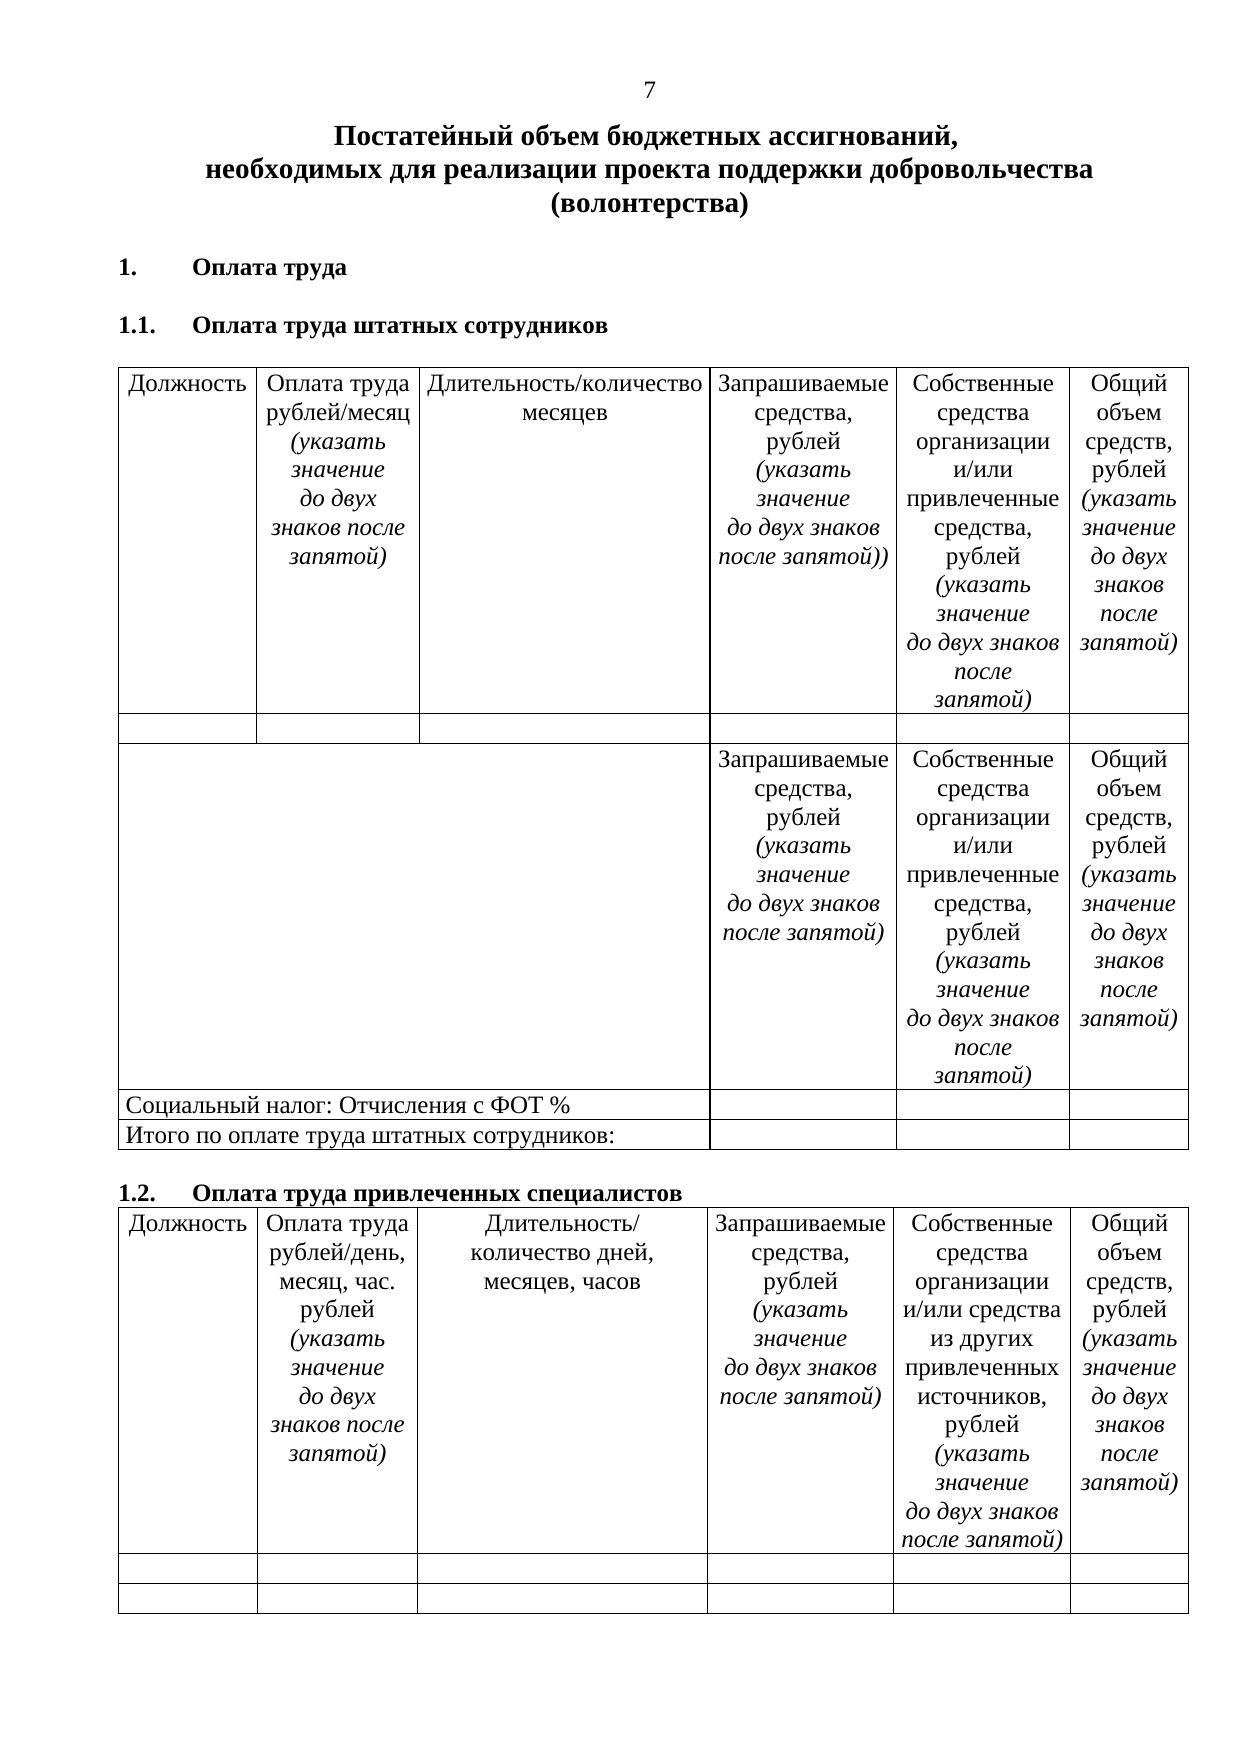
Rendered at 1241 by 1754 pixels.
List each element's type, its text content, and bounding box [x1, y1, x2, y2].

table_header Общий объем средств, рублей (указать значение до двух знаков после запятой) [1070, 368, 1188, 713]
table_cell [897, 1090, 1069, 1119]
text 1.2. Оплата труда привлеченных специалистов [118, 1178, 1181, 1207]
table_header Должность [119, 368, 256, 713]
table_header Запрашиваемые средства, рублей (указать значение до двух знаков после запятой) [708, 1208, 893, 1553]
table_header Собственные средства организации и/или привлеченные средства, рублей (указать значение до двух знаков после запятой) [897, 368, 1069, 713]
table_cell [897, 1120, 1069, 1149]
text Постатейный объем бюджетных ассигнований, необходимых для реализации проекта поддержки добровольчества (волонтерства) [118, 118, 1181, 219]
table_cell Запрашиваемые средства, рублей (указать значение до двух знаков после запятой) [711, 744, 896, 1089]
table_cell [894, 1554, 1070, 1583]
table_cell [897, 714, 1069, 743]
table_cell [708, 1584, 893, 1613]
table_header Оплата труда рублей/месяц (указать значение до двух знаков после запятой) [257, 368, 419, 713]
table_header Длительность/количество дней, месяцев, часов [418, 1208, 707, 1553]
table_cell [258, 1584, 417, 1613]
table_cell [418, 1584, 707, 1613]
table_header Длительность/количество месяцев [420, 368, 709, 713]
table_cell [119, 714, 256, 743]
table_cell [894, 1584, 1070, 1613]
table_cell [1070, 1120, 1188, 1149]
table_cell Собственные средства организации и/или привлеченные средства, рублей (указать значение до двух знаков после запятой) [897, 744, 1069, 1089]
table_header Запрашиваемые средства, рублей (указать значение до двух знаков после запятой)) [711, 368, 896, 713]
table_cell [258, 1554, 417, 1583]
table_cell [119, 744, 709, 1089]
table_header Общий объем средств, рублей (указать значение до двух знаков после запятой) [1071, 1208, 1188, 1553]
table_header Оплата труда рублей/день, месяц, час. рублей (указать значение до двух знаков после запятой) [258, 1208, 417, 1553]
table_cell [1070, 714, 1188, 743]
table_cell [257, 714, 419, 743]
table_header Должность [119, 1208, 257, 1553]
table_cell [711, 714, 896, 743]
table_cell [420, 714, 709, 743]
table_cell [1071, 1584, 1188, 1613]
table_cell [711, 1120, 896, 1149]
table_header Собственные средства организации и/или средства из других привлеченных источников, рублей (указать значение до двух знаков после запятой) [894, 1208, 1070, 1553]
table_cell [1071, 1554, 1188, 1583]
table_cell [711, 1090, 896, 1119]
table_cell Социальный налог: Отчисления с ФОТ % [119, 1090, 709, 1119]
table_cell [119, 1584, 257, 1613]
table_cell [119, 1554, 257, 1583]
table_cell Итого по оплате труда штатных сотрудников: [119, 1120, 709, 1149]
table_cell [418, 1554, 707, 1583]
text 1.1. Оплата труда штатных сотрудников [118, 310, 1181, 338]
list Оплата труда [118, 252, 1181, 281]
table_cell [1070, 1090, 1188, 1119]
table_cell Общий объем средств, рублей (указать значение до двух знаков после запятой) [1070, 744, 1188, 1089]
table_cell [708, 1554, 893, 1583]
